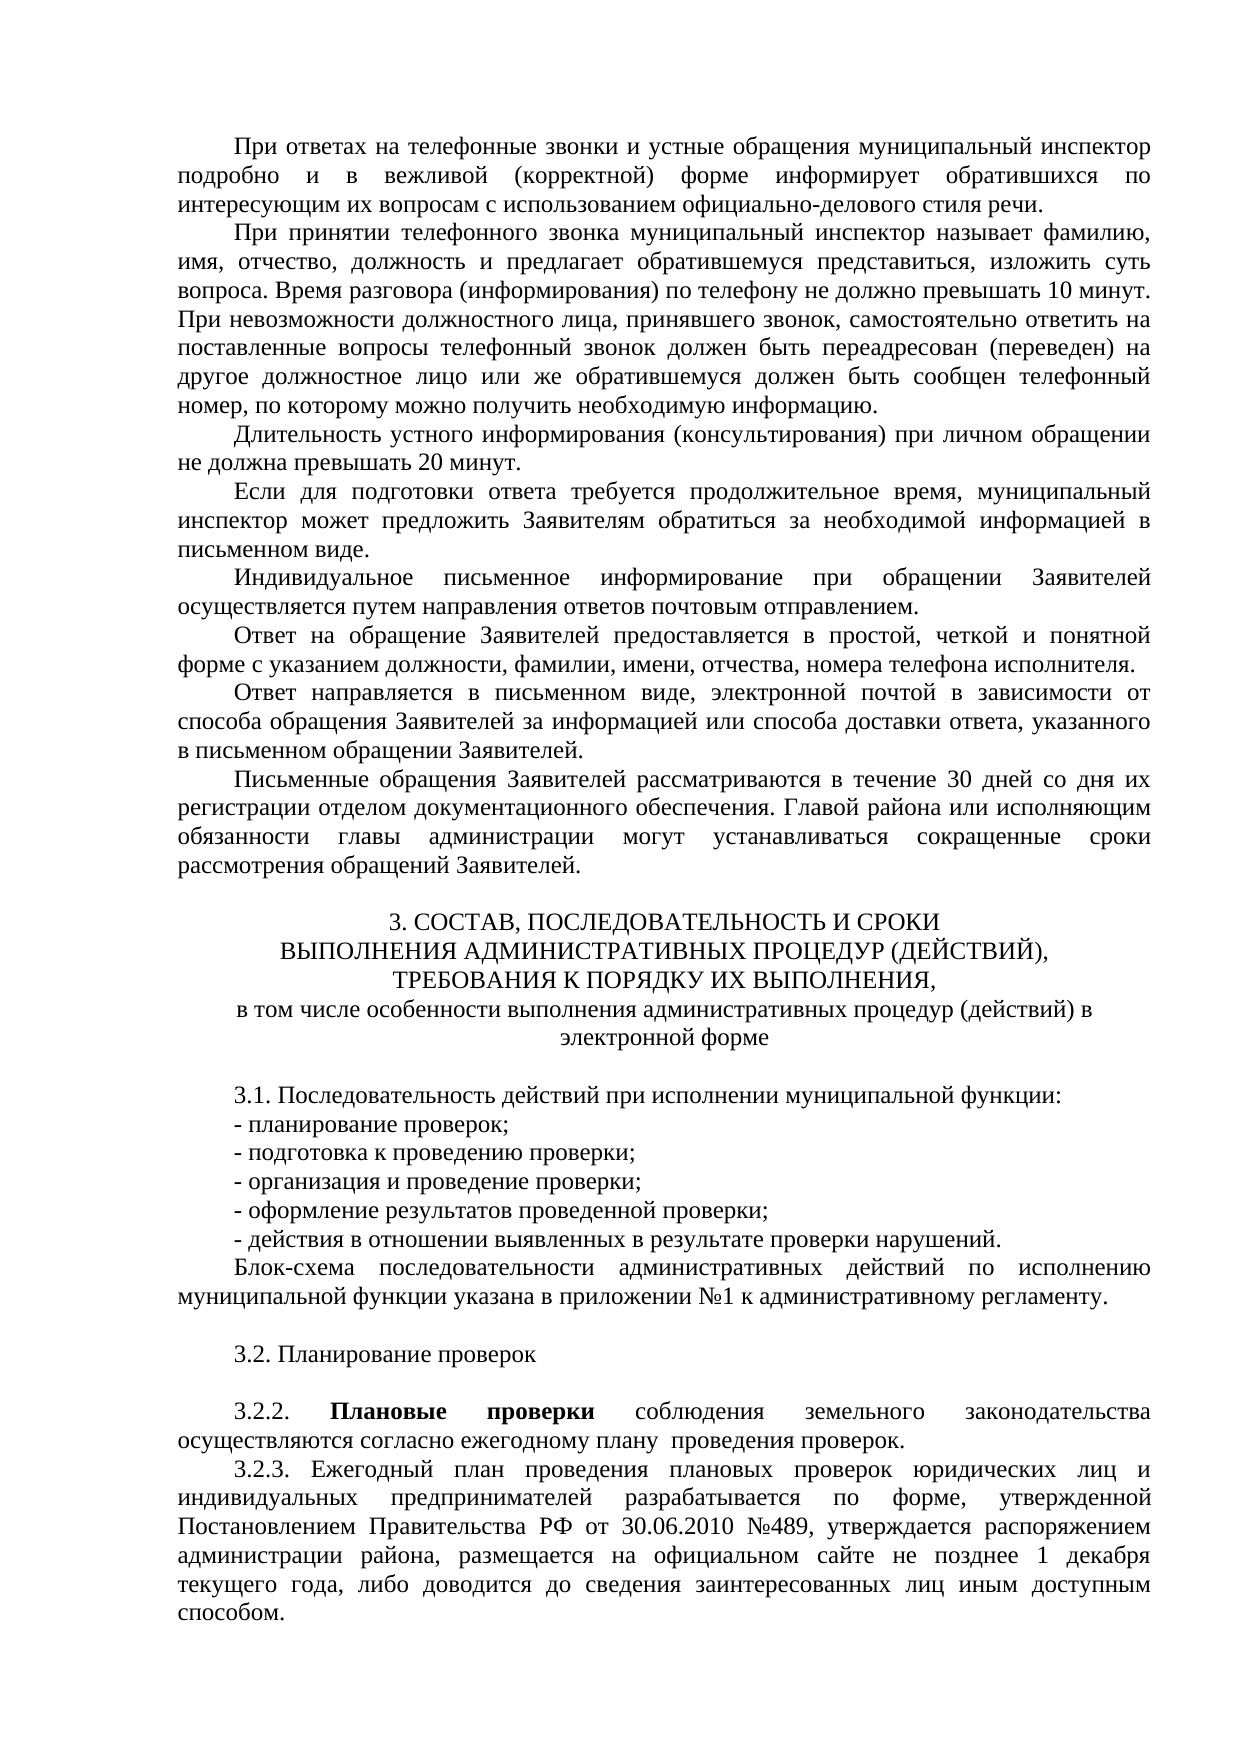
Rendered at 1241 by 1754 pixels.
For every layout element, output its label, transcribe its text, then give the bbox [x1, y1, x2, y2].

text 3.1. Последовательность действий при исполнении муниципальной функции: [177, 1080, 1152, 1109]
text Блок-схема последовательности административных действий по исполнению муниципальной функции указана в приложении №1 к административному регламенту. [177, 1252, 1152, 1310]
text ТРЕБОВАНИЯ К ПОРЯДКУ ИХ ВЫПОЛНЕНИЯ, [177, 965, 1152, 994]
text Письменные обращения Заявителей рассматриваются в течение 30 дней со дня их регистрации отделом документационного обеспечения. Главой района или исполняющим обязанности главы администрации могут устанавливаться сокращенные сроки рассмотрения обращений Заявителей. [177, 764, 1152, 879]
text 3.2. Планирование проверок [177, 1339, 1152, 1367]
text - подготовка к проведению проверки; [177, 1137, 1152, 1166]
text При ответах на телефонные звонки и устные обращения муниципальный инспектор подробно и в вежливой (корректной) форме информирует обратившихся по интересующим их вопросам с использованием официально-делового стиля речи. [177, 131, 1152, 217]
text 3.2.3. Ежегодный план проведения плановых проверок юридических лиц и индивидуальных предпринимателей разрабатывается по форме, утвержденной Постановлением Правительства РФ от 30.06.2010 №489, утверждается распоряжением администрации района, размещается на официальном сайте не позднее 1 декабря текущего года, либо доводится до сведения заинтересованных лиц иным доступным способом. [177, 1454, 1152, 1626]
text Длительность устного информирования (консультирования) при личном обращении не должна превышать 20 минут. [177, 419, 1152, 476]
text ВЫПОЛНЕНИЯ АДМИНИСТРАТИВНЫХ ПРОЦЕДУР (ДЕЙСТВИЙ), [177, 936, 1152, 965]
text - действия в отношении выявленных в результате проверки нарушений. [177, 1224, 1152, 1252]
text в том числе особенности выполнения административных процедур (действий) в электронной форме [177, 994, 1152, 1051]
text - планирование проверок; [177, 1109, 1152, 1137]
text 3.2.2. Плановые проверки соблюдения земельного законодательства осуществляются согласно ежегодному плану проведения проверок. [177, 1396, 1152, 1454]
text - организация и проведение проверки; [177, 1166, 1152, 1195]
text Ответ направляется в письменном виде, электронной почтой в зависимости от способа обращения Заявителей за информацией или способа доставки ответа, указанного в письменном обращении Заявителей. [177, 677, 1152, 764]
text При принятии телефонного звонка муниципальный инспектор называет фамилию, имя, отчество, должность и предлагает обратившемуся представиться, изложить суть вопроса. Время разговора (информирования) по телефону не должно превышать 10 минут. При невозможности должностного лица, принявшего звонок, самостоятельно ответить на поставленные вопросы телефонный звонок должен быть переадресован (переведен) на другое должностное лицо или же обратившемуся должен быть сообщен телефонный номер, по которому можно получить необходимую информацию. [177, 217, 1152, 419]
text Если для подготовки ответа требуется продолжительное время, муниципальный инспектор может предложить Заявителям обратиться за необходимой информацией в письменном виде. [177, 476, 1152, 562]
text - оформление результатов проведенной проверки; [177, 1195, 1152, 1224]
text Ответ на обращение Заявителей предоставляется в простой, четкой и понятной форме с указанием должности, фамилии, имени, отчества, номера телефона исполнителя. [177, 620, 1152, 677]
text Индивидуальное письменное информирование при обращении Заявителей осуществляется путем направления ответов почтовым отправлением. [177, 562, 1152, 620]
text 3. СОСТАВ, ПОСЛЕДОВАТЕЛЬНОСТЬ И СРОКИ [177, 907, 1152, 936]
